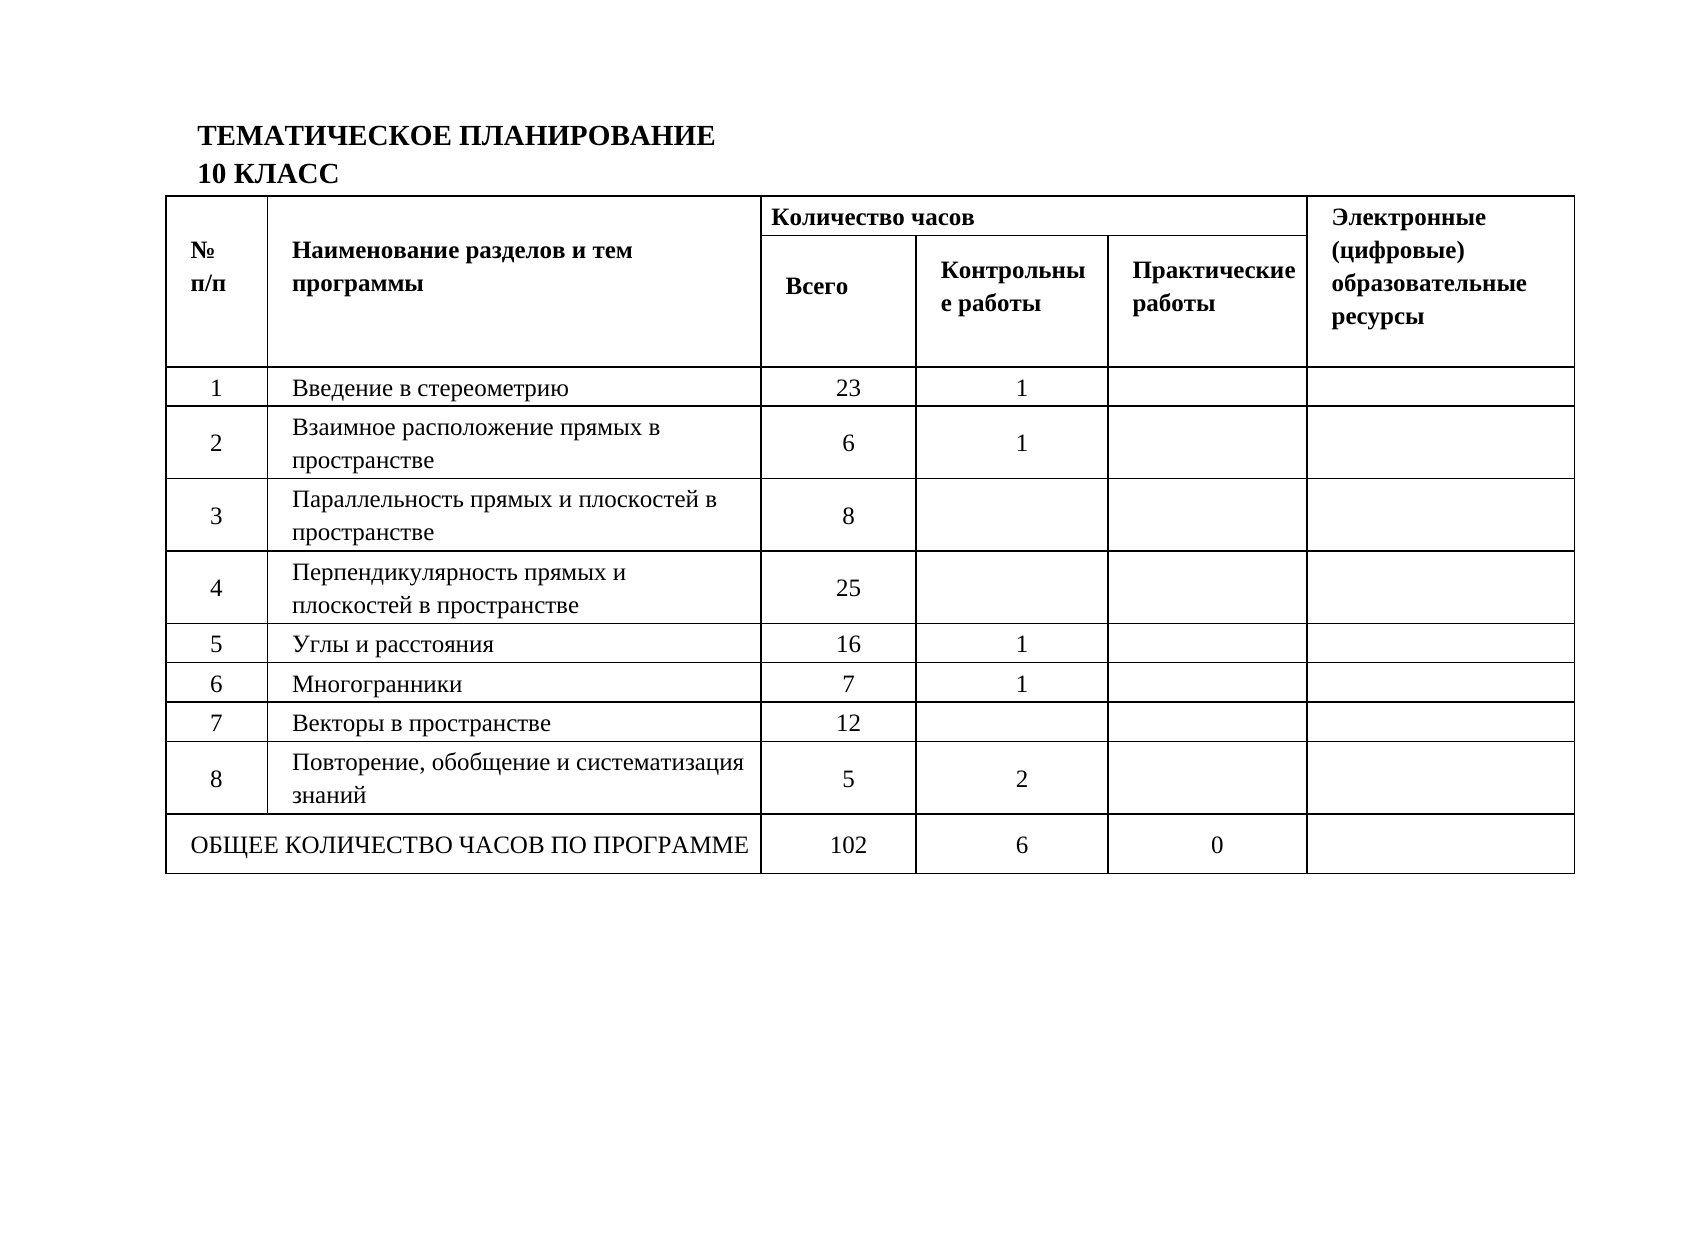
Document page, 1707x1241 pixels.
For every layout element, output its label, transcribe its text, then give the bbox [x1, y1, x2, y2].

table_cell Контрольные работы [917, 236, 1107, 366]
table_cell 0 [1109, 815, 1306, 872]
table_cell 1 [917, 624, 1107, 662]
table_cell [1308, 663, 1574, 701]
table_cell Практические работы [1109, 236, 1306, 366]
table_cell [1308, 368, 1574, 405]
table_cell 8 [167, 742, 267, 813]
table_cell Параллельность прямых и плоскостей в пространстве [268, 479, 760, 550]
table_cell [1308, 624, 1574, 662]
table_cell 6 [917, 815, 1107, 872]
table_cell 7 [167, 703, 267, 741]
table_cell 12 [762, 703, 915, 741]
table_cell 2 [167, 407, 267, 478]
table_cell [1109, 663, 1306, 701]
table_cell 7 [762, 663, 915, 701]
table_cell [1308, 552, 1574, 622]
table_cell Углы и расстояния [268, 624, 760, 662]
table_cell 8 [762, 479, 915, 550]
table_header № п/п [167, 197, 267, 366]
table_cell Многогранники [268, 663, 760, 701]
table_cell Повторение, обобщение и систематизация знаний [268, 742, 760, 813]
table_cell 4 [167, 552, 267, 622]
table_cell 5 [167, 624, 267, 662]
table_cell 3 [167, 479, 267, 550]
table_cell [1109, 624, 1306, 662]
table_cell [1308, 815, 1574, 872]
table_cell 23 [762, 368, 915, 405]
table_cell [1308, 479, 1574, 550]
table_cell [1109, 552, 1306, 622]
table_cell 102 [762, 815, 915, 872]
table_cell ОБЩЕЕ КОЛИЧЕСТВО ЧАСОВ ПО ПРОГРАММЕ [167, 815, 760, 872]
table_cell 1 [917, 407, 1107, 478]
table_cell 6 [167, 663, 267, 701]
table_cell 5 [762, 742, 915, 813]
table_header Количество часов [762, 197, 1306, 234]
table_cell [917, 703, 1107, 741]
table_cell [1109, 407, 1306, 478]
table_cell [1308, 703, 1574, 741]
table_cell 1 [917, 663, 1107, 701]
table_cell 1 [917, 368, 1107, 405]
table_cell [1109, 742, 1306, 813]
table_cell 2 [917, 742, 1107, 813]
table_cell Всего [762, 236, 915, 366]
table_header Наименование разделов и тем программы [268, 197, 760, 366]
text ТЕМАТИЧЕСКОЕ ПЛАНИРОВАНИЕ [190, 118, 1618, 152]
table_header Электронные (цифровые) образовательные ресурсы [1308, 197, 1574, 366]
table_cell 25 [762, 552, 915, 622]
table_cell Векторы в пространстве [268, 703, 760, 741]
table_cell [1308, 742, 1574, 813]
table_cell Перпендикулярность прямых и плоскостей в пространстве [268, 552, 760, 622]
table_cell 16 [762, 624, 915, 662]
table_cell [1308, 407, 1574, 478]
table_cell Введение в стереометрию [268, 368, 760, 405]
table_cell [917, 552, 1107, 622]
table_cell [917, 479, 1107, 550]
table_cell [1109, 368, 1306, 405]
table_cell 6 [762, 407, 915, 478]
table_cell 1 [167, 368, 267, 405]
table_cell [1109, 479, 1306, 550]
text 10 КЛАСС [190, 157, 1618, 190]
table_cell [1109, 703, 1306, 741]
table_cell Взаимное расположение прямых в пространстве [268, 407, 760, 478]
